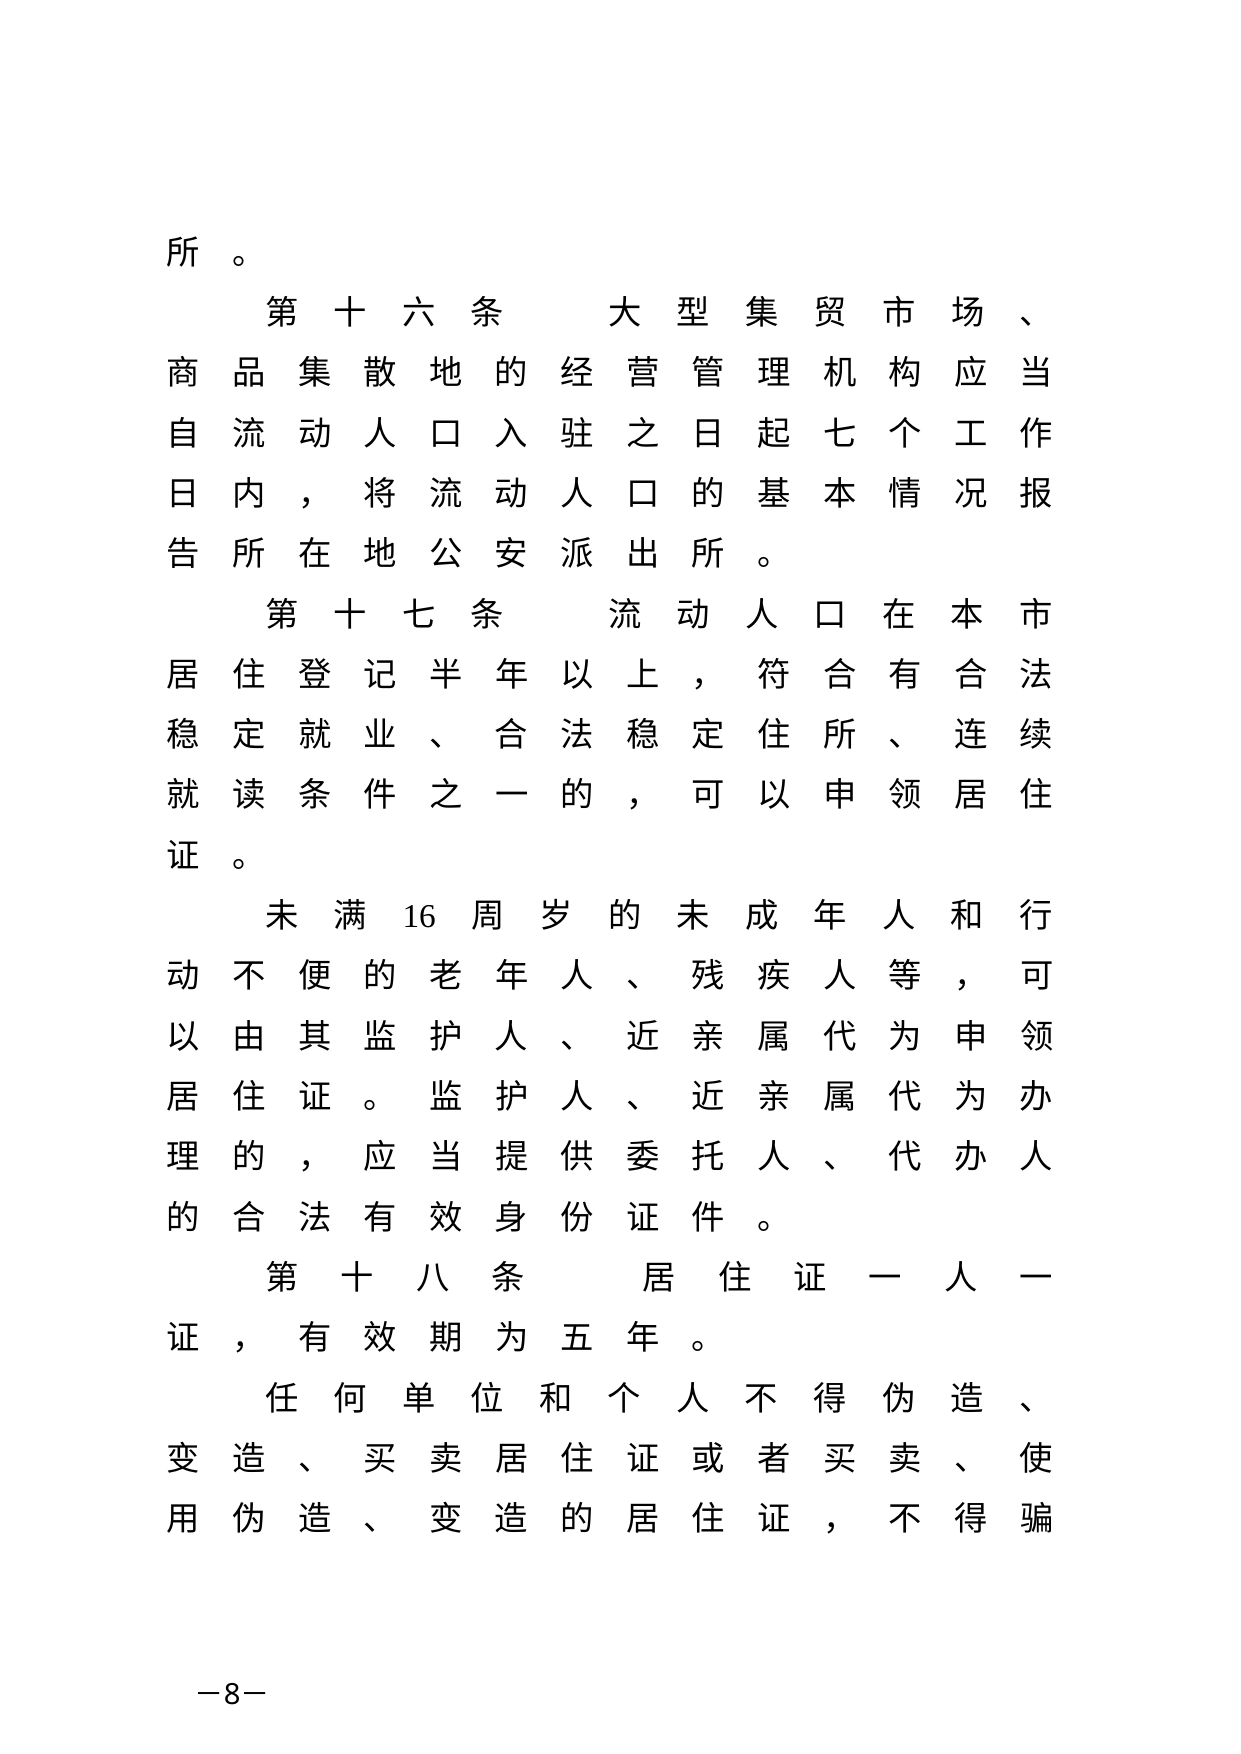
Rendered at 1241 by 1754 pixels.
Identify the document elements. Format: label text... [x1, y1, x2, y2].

text 未满16周岁的未成年人和行动不便的老年人、残疾人等，可以由其监护人、近亲属代为申领居住证。监护人、近亲属代为办理的，应当提供委托人、代办人的合法有效身份证件。 [167, 883, 1085, 1245]
text 第十八条 居住证一人一证，有效期为五年。 [167, 1245, 1085, 1365]
text 第十七条 流动人口在本市居住登记半年以上，符合有合法稳定就业、合法稳定住所、连续就读条件之一的，可以申领居住证。 [167, 581, 1085, 883]
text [167, 219, 1085, 280]
text 第十六条 大型集贸市场、商品集散地的经营管理机构应当自流动人口入驻之日起七个工作日内，将流动人口的基本情况报告所在地公安派出所。 [167, 280, 1085, 581]
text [167, 1365, 1085, 1546]
